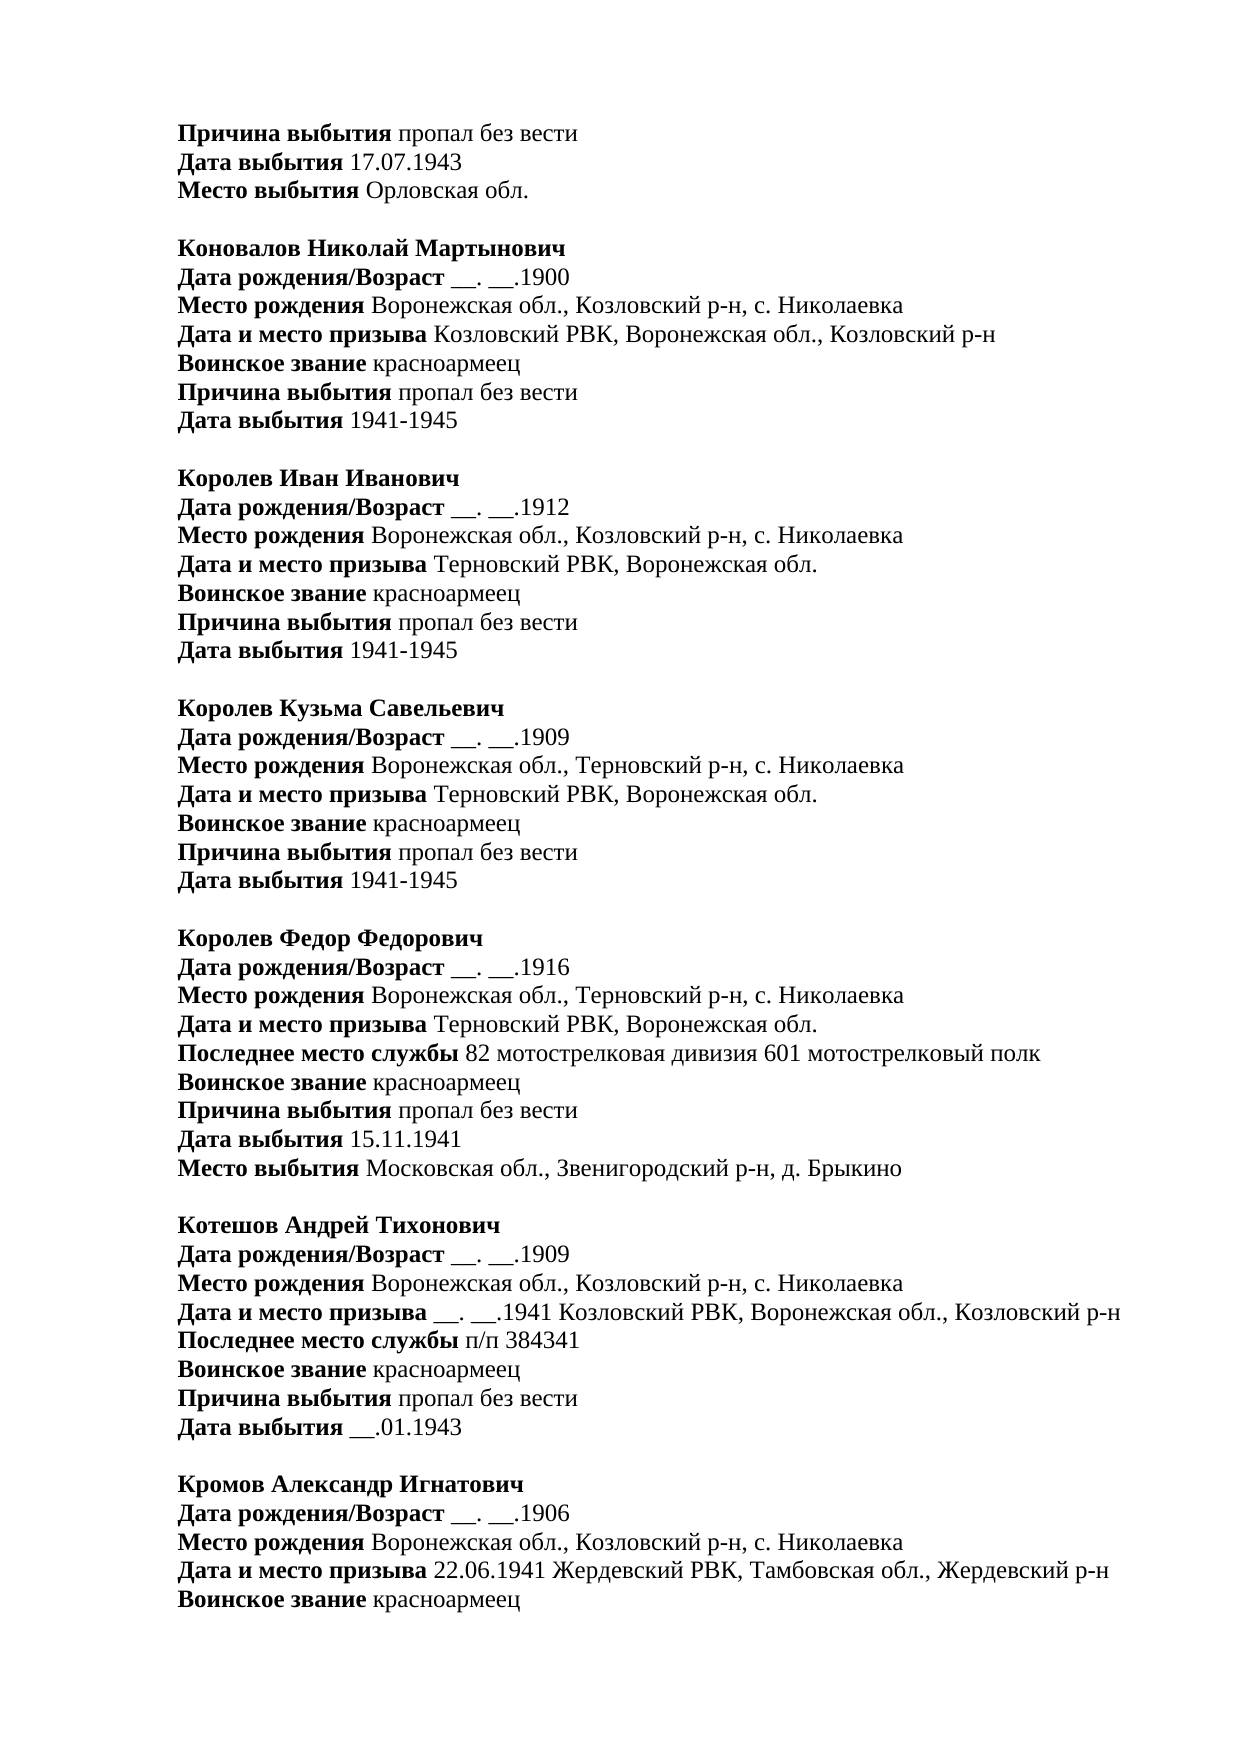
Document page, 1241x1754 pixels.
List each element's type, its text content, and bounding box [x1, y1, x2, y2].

text Королев Иван Иванович [177, 463, 1152, 492]
text Дата и место призыва 22.06.1941 Жердевский РВК, Тамбовская обл., Жердевский р-н [177, 1556, 1152, 1584]
text Королев Федор Федорович [177, 923, 1152, 952]
text Дата и место призыва Козловский РВК, Воронежская обл., Козловский р-н [177, 319, 1152, 348]
text Место выбытия Орловская обл. [177, 176, 1152, 204]
text Причина выбытия пропал без вести [177, 607, 1152, 636]
text Место рождения Воронежская обл., Козловский р-н, с. Николаевка [177, 521, 1152, 549]
text Воинское звание красноармеец [177, 1354, 1152, 1383]
text Причина выбытия пропал без вести [177, 1096, 1152, 1124]
text Дата рождения/Возраст __. __.1906 [177, 1498, 1152, 1527]
text Воинское звание красноармеец [177, 1067, 1152, 1096]
text Место рождения Воронежская обл., Терновский р-н, с. Николаевка [177, 981, 1152, 1009]
text Дата выбытия 1941-1945 [177, 636, 1152, 664]
text Дата и место призыва Терновский РВК, Воронежская обл. [177, 549, 1152, 578]
text Воинское звание красноармеец [177, 348, 1152, 377]
text Место рождения Воронежская обл., Терновский р-н, с. Николаевка [177, 751, 1152, 779]
text Кромов Александр Игнатович [177, 1469, 1152, 1498]
text Королев Кузьма Савельевич [177, 693, 1152, 722]
text Воинское звание красноармеец [177, 578, 1152, 607]
text Причина выбытия пропал без вести [177, 1383, 1152, 1412]
text Дата и место призыва Терновский РВК, Воронежская обл. [177, 1009, 1152, 1038]
text Котешов Андрей Тихонович [177, 1211, 1152, 1239]
text Дата рождения/Возраст __. __.1909 [177, 1239, 1152, 1268]
text Дата рождения/Возраст __. __.1900 [177, 262, 1152, 291]
text Последнее место службы п/п 384341 [177, 1326, 1152, 1354]
text Дата выбытия 1941-1945 [177, 406, 1152, 434]
text Последнее место службы 82 мотострелковая дивизия 601 мотострелковый полк [177, 1038, 1152, 1067]
text Причина выбытия пропал без вести [177, 377, 1152, 406]
text Воинское звание красноармеец [177, 808, 1152, 837]
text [177, 291, 1152, 319]
text Дата выбытия 1941-1945 [177, 866, 1152, 894]
text Дата рождения/Возраст __. __.1912 [177, 492, 1152, 521]
text Дата выбытия 15.11.1941 [177, 1124, 1152, 1153]
text Дата рождения/Возраст __. __.1909 [177, 722, 1152, 751]
text Место рождения Воронежская обл., Козловский р-н, с. Николаевка [177, 1268, 1152, 1297]
text Воинское звание красноармеец [177, 1584, 1152, 1613]
text Дата и место призыва __. __.1941 Козловский РВК, Воронежская обл., Козловский р-н [177, 1297, 1152, 1326]
text Дата выбытия __.01.1943 [177, 1412, 1152, 1441]
text Дата выбытия 17.07.1943 [177, 147, 1152, 176]
text Дата и место призыва Терновский РВК, Воронежская обл. [177, 779, 1152, 808]
text Коновалов Николай Мартынович [177, 233, 1152, 262]
text Причина выбытия пропал без вести [177, 118, 1152, 147]
text Место выбытия Московская обл., Звенигородский р-н, д. Брыкино [177, 1153, 1152, 1182]
text Место рождения Воронежская обл., Козловский р-н, с. Николаевка [177, 1527, 1152, 1556]
text Дата рождения/Возраст __. __.1916 [177, 952, 1152, 981]
text Причина выбытия пропал без вести [177, 837, 1152, 866]
